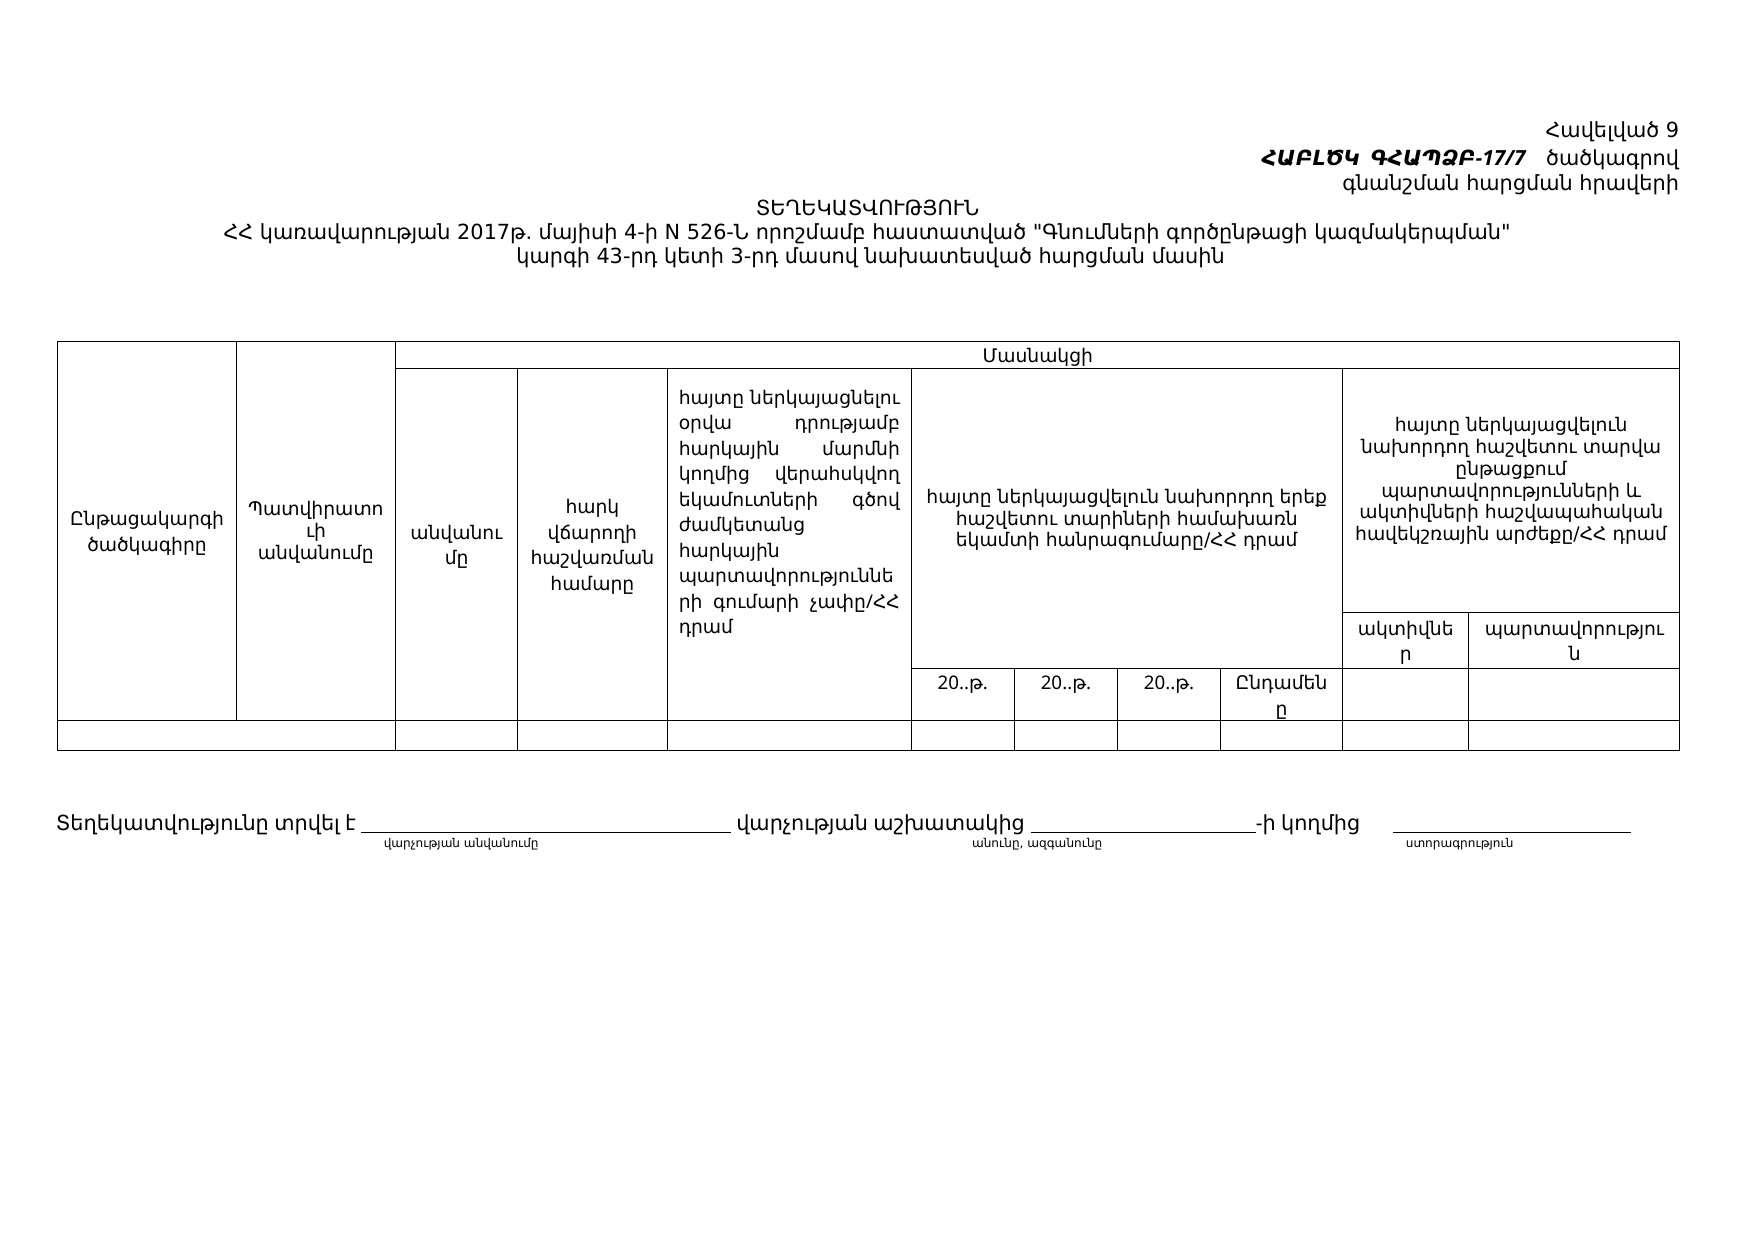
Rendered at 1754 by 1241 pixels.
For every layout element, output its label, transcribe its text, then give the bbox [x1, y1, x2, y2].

text ՀՀ կառավարության 2017թ. մայիսի 4-ի N 526-Ն որոշմամբ հաստատված "Գնումների գործընթացի կազմակերպման" [56, 220, 1679, 244]
text Տեղեկատվությունը տրվել է վարչության աշխատակից -ի կողմից [56, 808, 1679, 836]
table_cell 20..թ. [1118, 669, 1220, 720]
table_cell [1343, 669, 1468, 720]
table_cell [912, 721, 1014, 750]
table_cell 20..թ. [1015, 669, 1117, 720]
table_cell [1015, 721, 1117, 750]
table_cell [58, 721, 395, 750]
table_cell 20..թ. [912, 669, 1014, 720]
table_header Մասնակցի [396, 342, 1679, 368]
text ՏԵՂԵԿԱՏՎՈՒԹՅՈՒՆ [56, 196, 1679, 220]
table_cell անվանումը [396, 369, 517, 720]
text ՀԱԲԼԾԿ ԳՀԱՊՁԲ-17/7 ծածկագրով [56, 143, 1679, 171]
table_header Ընթացակարգի ծածկագիրը [58, 342, 236, 720]
text կարգի 43-րդ կետի 3-րդ մասով նախատեսված հարցման մասին [56, 244, 1679, 268]
table_header Պատվիրատուի անվանումը [237, 342, 395, 720]
table_cell հայտը ներկայացնելու օրվա դրությամբ հարկային մարմնի կողմից վերահսկվող եկամուտների գծով ժամկետանց հարկային պարտավորությունների գումարի չափը/ՀՀ դրամ [668, 369, 911, 720]
table_cell հայտը ներկայացվելուն նախորդող հաշվետու տարվա ընթացքում պարտավորությունների և ակտիվների հաշվապահական հավեկշռային արժեքը/ՀՀ դրամ [1343, 369, 1679, 612]
table_cell [1118, 721, 1220, 750]
table_cell [1469, 669, 1679, 720]
table_cell [1469, 721, 1679, 750]
table_cell [1221, 721, 1342, 750]
table_cell Ընդամենը [1221, 669, 1342, 720]
text գնանշման հարցման հրավերի [56, 171, 1679, 196]
table_cell ակտիվներ [1343, 613, 1468, 668]
text Հավելված 9 [56, 118, 1679, 143]
table_cell [396, 721, 517, 750]
text վարչության անվանումը անունը, ազգանունը ստորագրություն [56, 836, 1679, 860]
table_cell [1343, 721, 1468, 750]
table_cell [668, 721, 911, 750]
table_cell [518, 721, 667, 750]
table_cell հայտը ներկայացվելուն նախորդող երեք հաշվետու տարիների համախառն եկամտի հանրագումարը/ՀՀ դրամ [912, 369, 1342, 668]
table_cell պարտավորություն [1469, 613, 1679, 668]
table_cell հարկ վճարողի հաշվառման համարը [518, 369, 667, 720]
